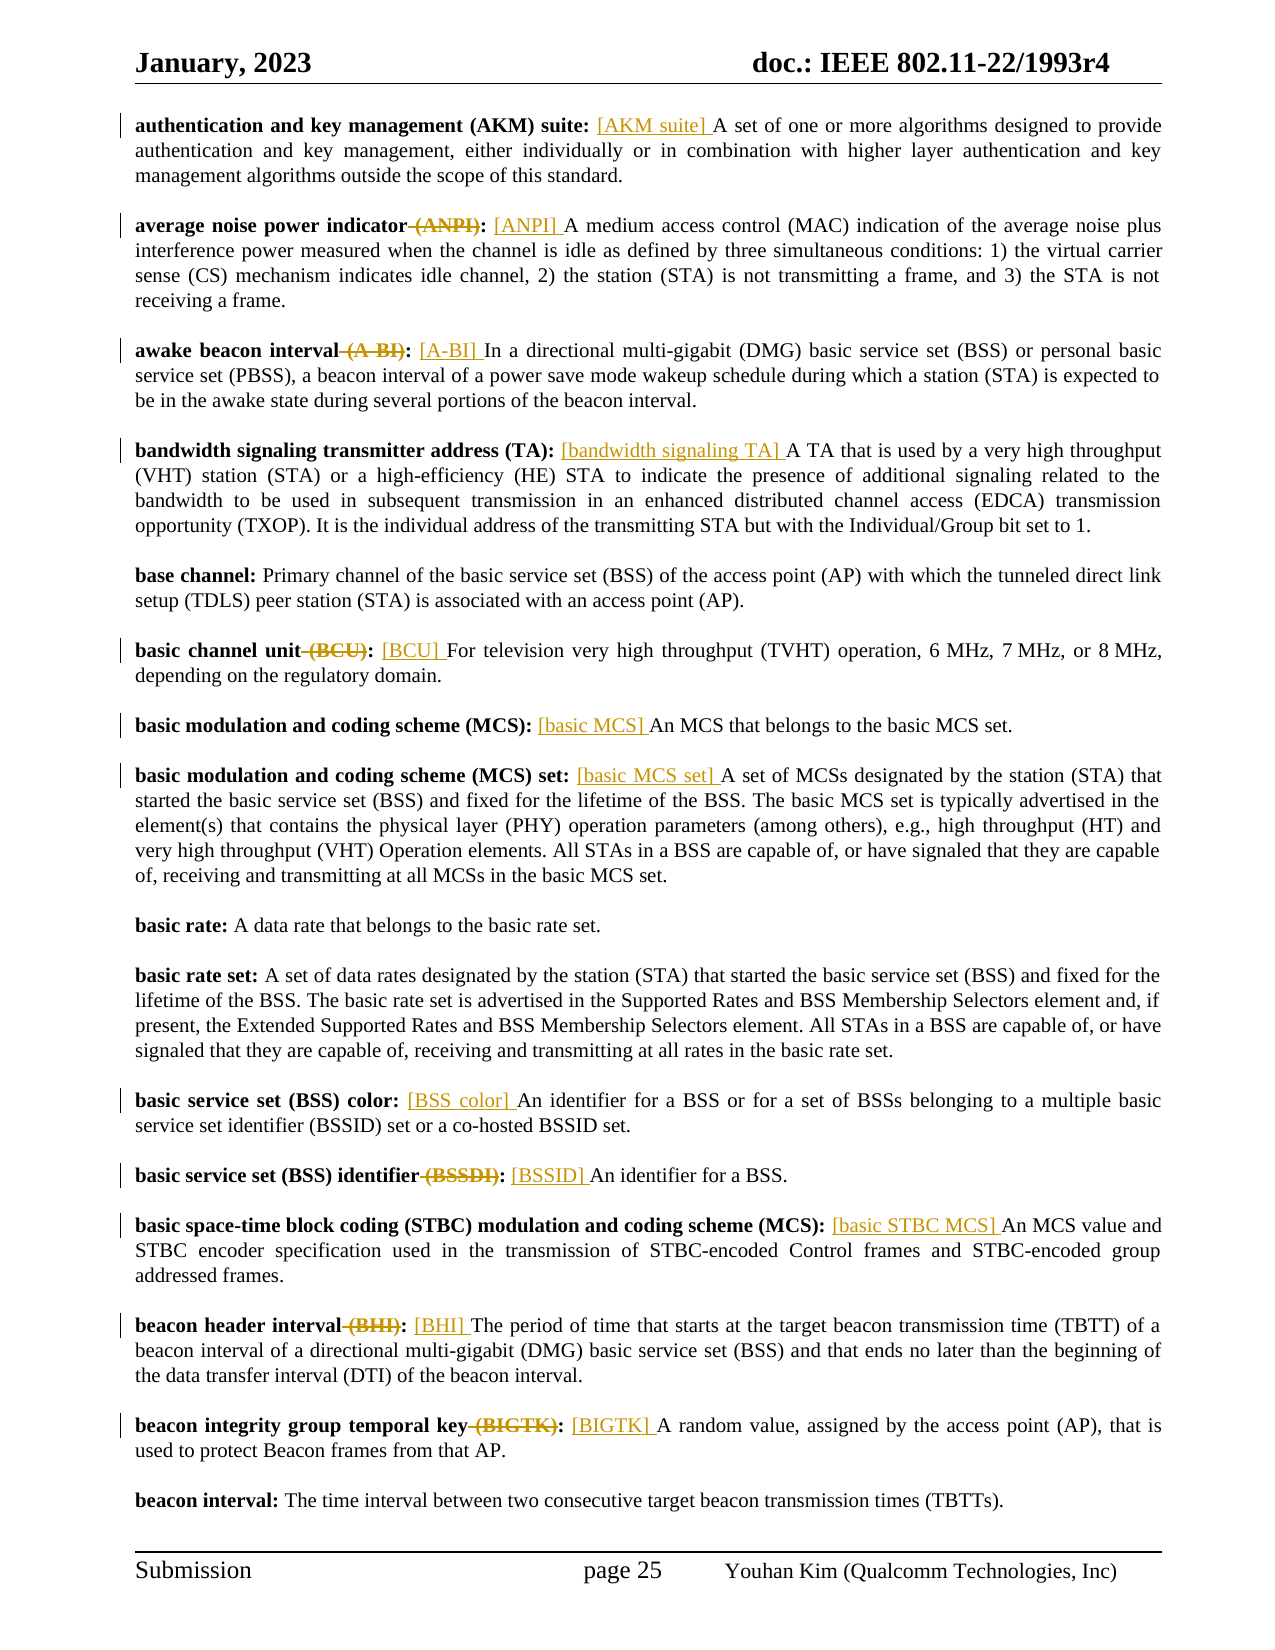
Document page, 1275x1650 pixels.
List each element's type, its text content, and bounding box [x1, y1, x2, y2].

text bandwidth signaling transmitter address (TA): A TA that is used by a very high throughput (VHT) station (STA) or a high-efficiency (HE) STA to indicate the presence of additional signaling related to the bandwidth to be used in subsequent transmission in an enhanced distributed channel access (EDCA) transmission opportunity (TXOP). It is the individual address of the transmitting STA but with the Individual/Group bit set to 1. [135, 437, 1162, 537]
text authentication and key management (AKM) suite: A set of one or more algorithms designed to provide authentication and key management, either individually or in combination with higher layer authentication and key management algorithms outside the scope of this standard. [135, 112, 1162, 187]
text average noise power indicator: A medium access control (MAC) indication of the average noise plus interference power measured when the channel is idle as defined by three simultaneous conditions: 1) the virtual carrier sense (CS) mechanism indicates idle channel, 2) the station (STA) is not transmitting a frame, and 3) the STA is not receiving a frame. [135, 212, 1162, 312]
text basic modulation and coding scheme (MCS) set: A set of MCSs designated by the station (STA) that started the basic service set (BSS) and fixed for the lifetime of the BSS. The basic MCS set is typically advertised in the element(s) that contains the physical layer (PHY) operation parameters (among others), e.g., high throughput (HT) and very high throughput (VHT) Operation elements. All STAs in a BSS are capable of, or have signaled that they are capable of, receiving and transmitting at all MCSs in the basic MCS set. [135, 762, 1162, 887]
text basic service set (BSS) color: An identifier for a BSS or for a set of BSSs belonging to a multiple basic service set identifier (BSSID) set or a co-hosted BSSID set. [135, 1087, 1162, 1137]
text beacon integrity group temporal key: A random value, assigned by the access point (AP), that is used to protect Beacon frames from that AP. [135, 1412, 1162, 1462]
text basic rate: A data rate that belongs to the basic rate set. [135, 912, 1162, 937]
text beacon interval: The time interval between two consecutive target beacon transmission times (TBTTs). [135, 1487, 1162, 1512]
text basic space-time block coding (STBC) modulation and coding scheme (MCS): An MCS value and STBC encoder specification used in the transmission of STBC-encoded Control frames and STBC-encoded group addressed frames. [135, 1212, 1162, 1287]
text base channel: Primary channel of the basic service set (BSS) of the access point (AP) with which the tunneled direct link setup (TDLS) peer station (STA) is associated with an access point (AP). [135, 562, 1162, 612]
text basic channel unit: For television very high throughput (TVHT) operation, 6 MHz, 7 MHz, or 8 MHz, depending on the regulatory domain. [135, 637, 1162, 687]
text basic modulation and coding scheme (MCS): An MCS that belongs to the basic MCS set. [135, 712, 1162, 737]
text basic service set (BSS) identifier: An identifier for a BSS. [135, 1162, 1162, 1187]
text beacon header interval: The period of time that starts at the target beacon transmission time (TBTT) of a beacon interval of a directional multi-gigabit (DMG) basic service set (BSS) and that ends no later than the beginning of the data transfer interval (DTI) of the beacon interval. [135, 1312, 1162, 1387]
text basic rate set: A set of data rates designated by the station (STA) that started the basic service set (BSS) and fixed for the lifetime of the BSS. The basic rate set is advertised in the Supported Rates and BSS Membership Selectors element and, if present, the Extended Supported Rates and BSS Membership Selectors element. All STAs in a BSS are capable of, or have signaled that they are capable of, receiving and transmitting at all rates in the basic rate set. [135, 962, 1162, 1062]
text awake beacon interval: In a directional multi-gigabit (DMG) basic service set (BSS) or personal basic service set (PBSS), a beacon interval of a power save mode wakeup schedule during which a station (STA) is expected to be in the awake state during several portions of the beacon interval. [135, 337, 1162, 412]
